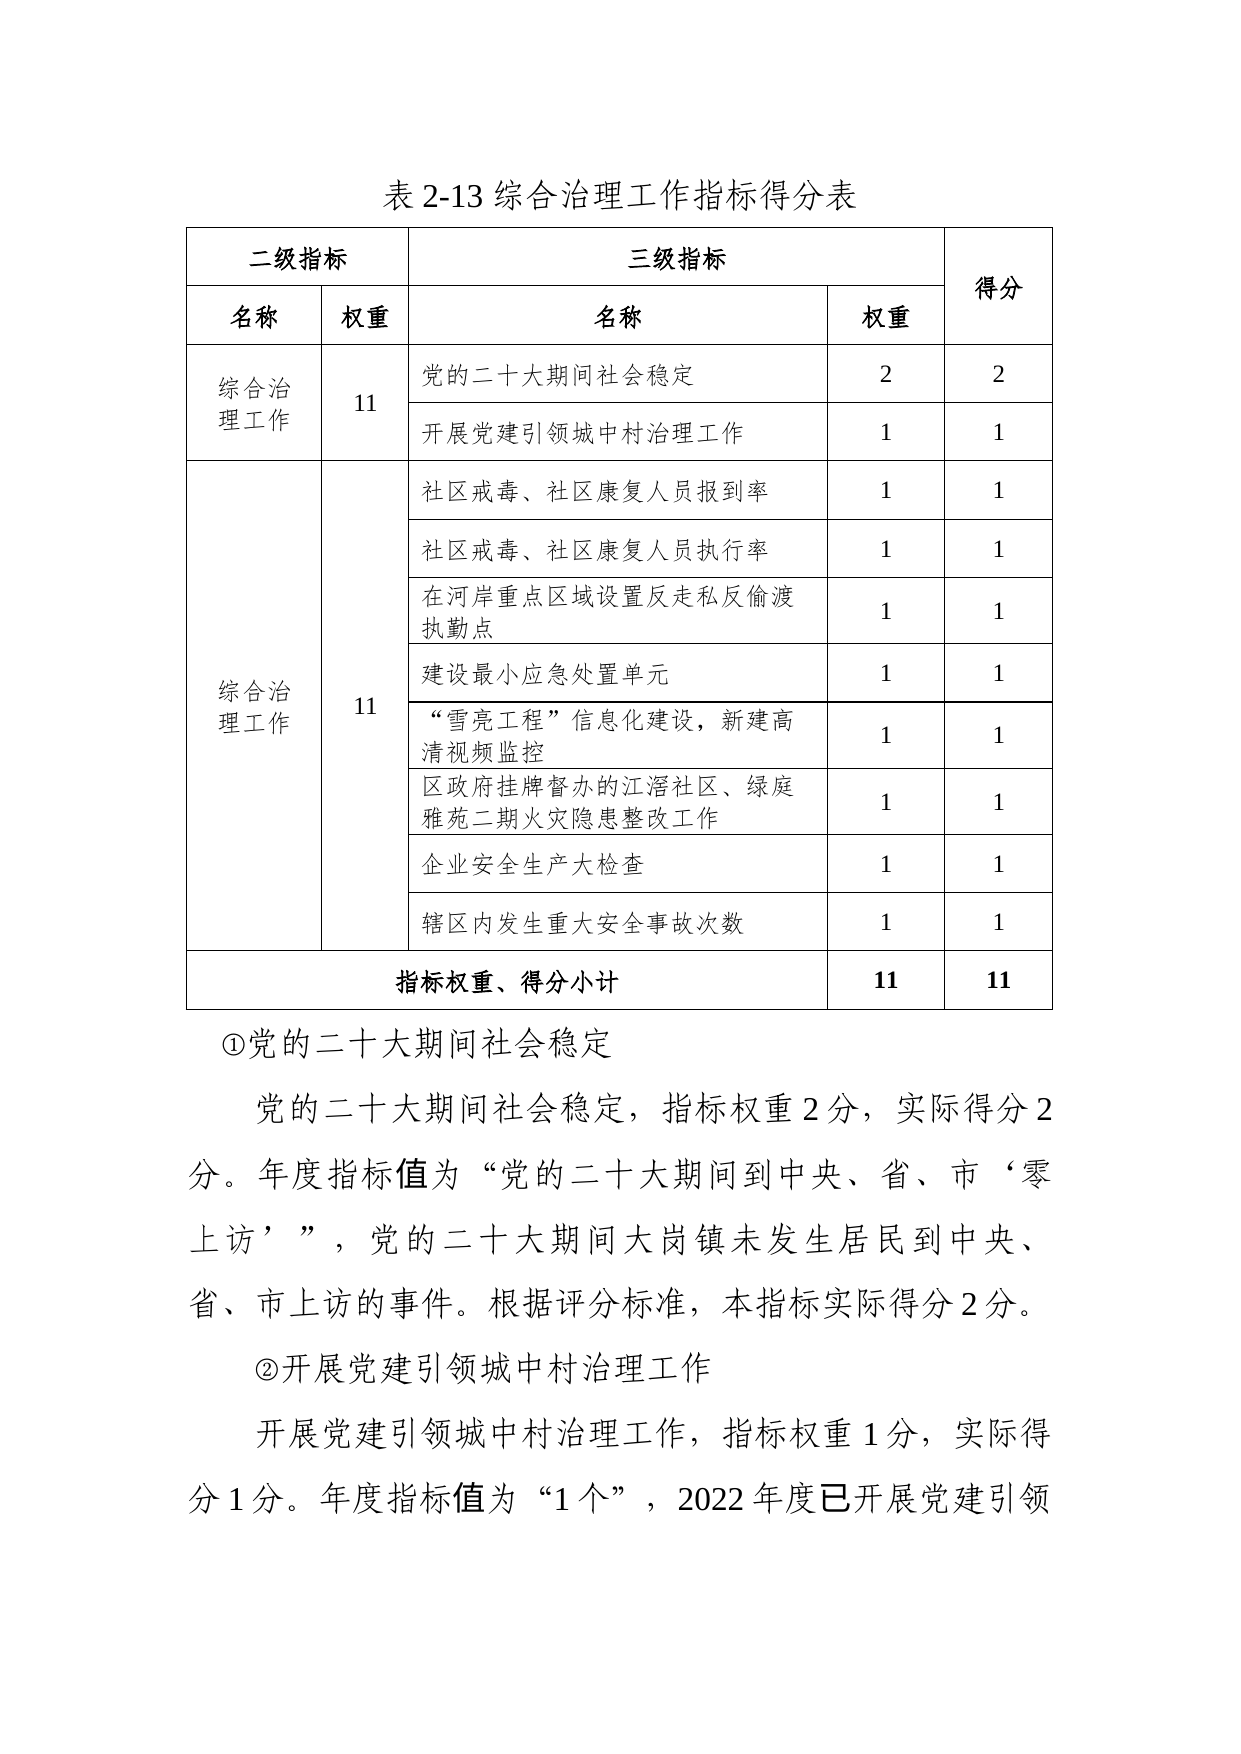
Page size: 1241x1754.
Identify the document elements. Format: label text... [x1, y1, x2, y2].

text 表2-13 综合治理工作指标得分表 [187, 162, 1053, 227]
table_cell 开展党建引领城中村治理工作 [409, 403, 827, 460]
list ①党的二十大期间社会稳定 [187, 1010, 1053, 1074]
list ②开展党建引领城中村治理工作 [187, 1334, 1053, 1399]
table_cell 建设最小应急处置单元 [409, 644, 827, 701]
table_cell 1 [945, 703, 1052, 767]
table_header 得分 [945, 228, 1052, 344]
table_cell 1 [828, 835, 944, 892]
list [187, 1399, 1053, 1529]
list 党的二十大期间社会稳定，指标权重2分，实际得分2分。年度指标值为“党的二十大期间到中央、省、市‘零上访’”，党的二十大期间大岗镇未发生居民到中央、省、市上访的事件。根据评分标准，本指标实际得分2分。 [187, 1074, 1053, 1334]
table_cell 1 [945, 769, 1052, 833]
table_cell 1 [828, 893, 944, 950]
table_cell 1 [828, 703, 944, 767]
table_cell 1 [828, 644, 944, 701]
table_cell 指标权重、得分小计 [187, 951, 827, 1008]
table_cell 11 [322, 345, 408, 460]
table_cell 在河岸重点区域设置反走私反偷渡执勤点 [409, 578, 827, 643]
table_cell 社区戒毒、社区康复人员报到率 [409, 461, 827, 519]
table_cell 1 [945, 520, 1052, 577]
table_cell 1 [945, 644, 1052, 701]
table_cell 党的二十大期间社会稳定 [409, 345, 827, 402]
table_cell 辖区内发生重大安全事故次数 [409, 893, 827, 950]
table_cell 综合治 理工作 [187, 345, 321, 460]
table_cell 2 [828, 345, 944, 402]
table_cell 1 [945, 403, 1052, 460]
table_cell 综合治 理工作 [187, 461, 321, 950]
table_cell 1 [945, 893, 1052, 950]
table_cell 1 [828, 578, 944, 643]
table_cell 1 [945, 578, 1052, 643]
table_cell 社区戒毒、社区康复人员执行率 [409, 520, 827, 577]
table_cell 区政府挂牌督办的江滘社区、绿庭雅苑二期火灾隐患整改工作 [409, 769, 827, 833]
table_cell “雪亮工程”信息化建设，新建高清视频监控 [409, 703, 827, 767]
table_cell 权重 [828, 286, 944, 344]
table_cell 1 [828, 461, 944, 519]
table_cell 11 [828, 951, 944, 1008]
table_cell 11 [322, 461, 408, 950]
table_cell 1 [945, 461, 1052, 519]
table_cell 1 [828, 769, 944, 833]
table_cell 1 [945, 835, 1052, 892]
table_cell 1 [828, 403, 944, 460]
table_cell 11 [945, 951, 1052, 1008]
table_cell 2 [945, 345, 1052, 402]
table_cell 名称 [187, 286, 321, 344]
table_header 三级指标 [409, 228, 944, 285]
table_cell 名称 [409, 286, 827, 344]
table_header 二级指标 [187, 228, 408, 285]
table_cell 企业安全生产大检查 [409, 835, 827, 892]
table_cell 权重 [322, 286, 408, 344]
table_cell 1 [828, 520, 944, 577]
